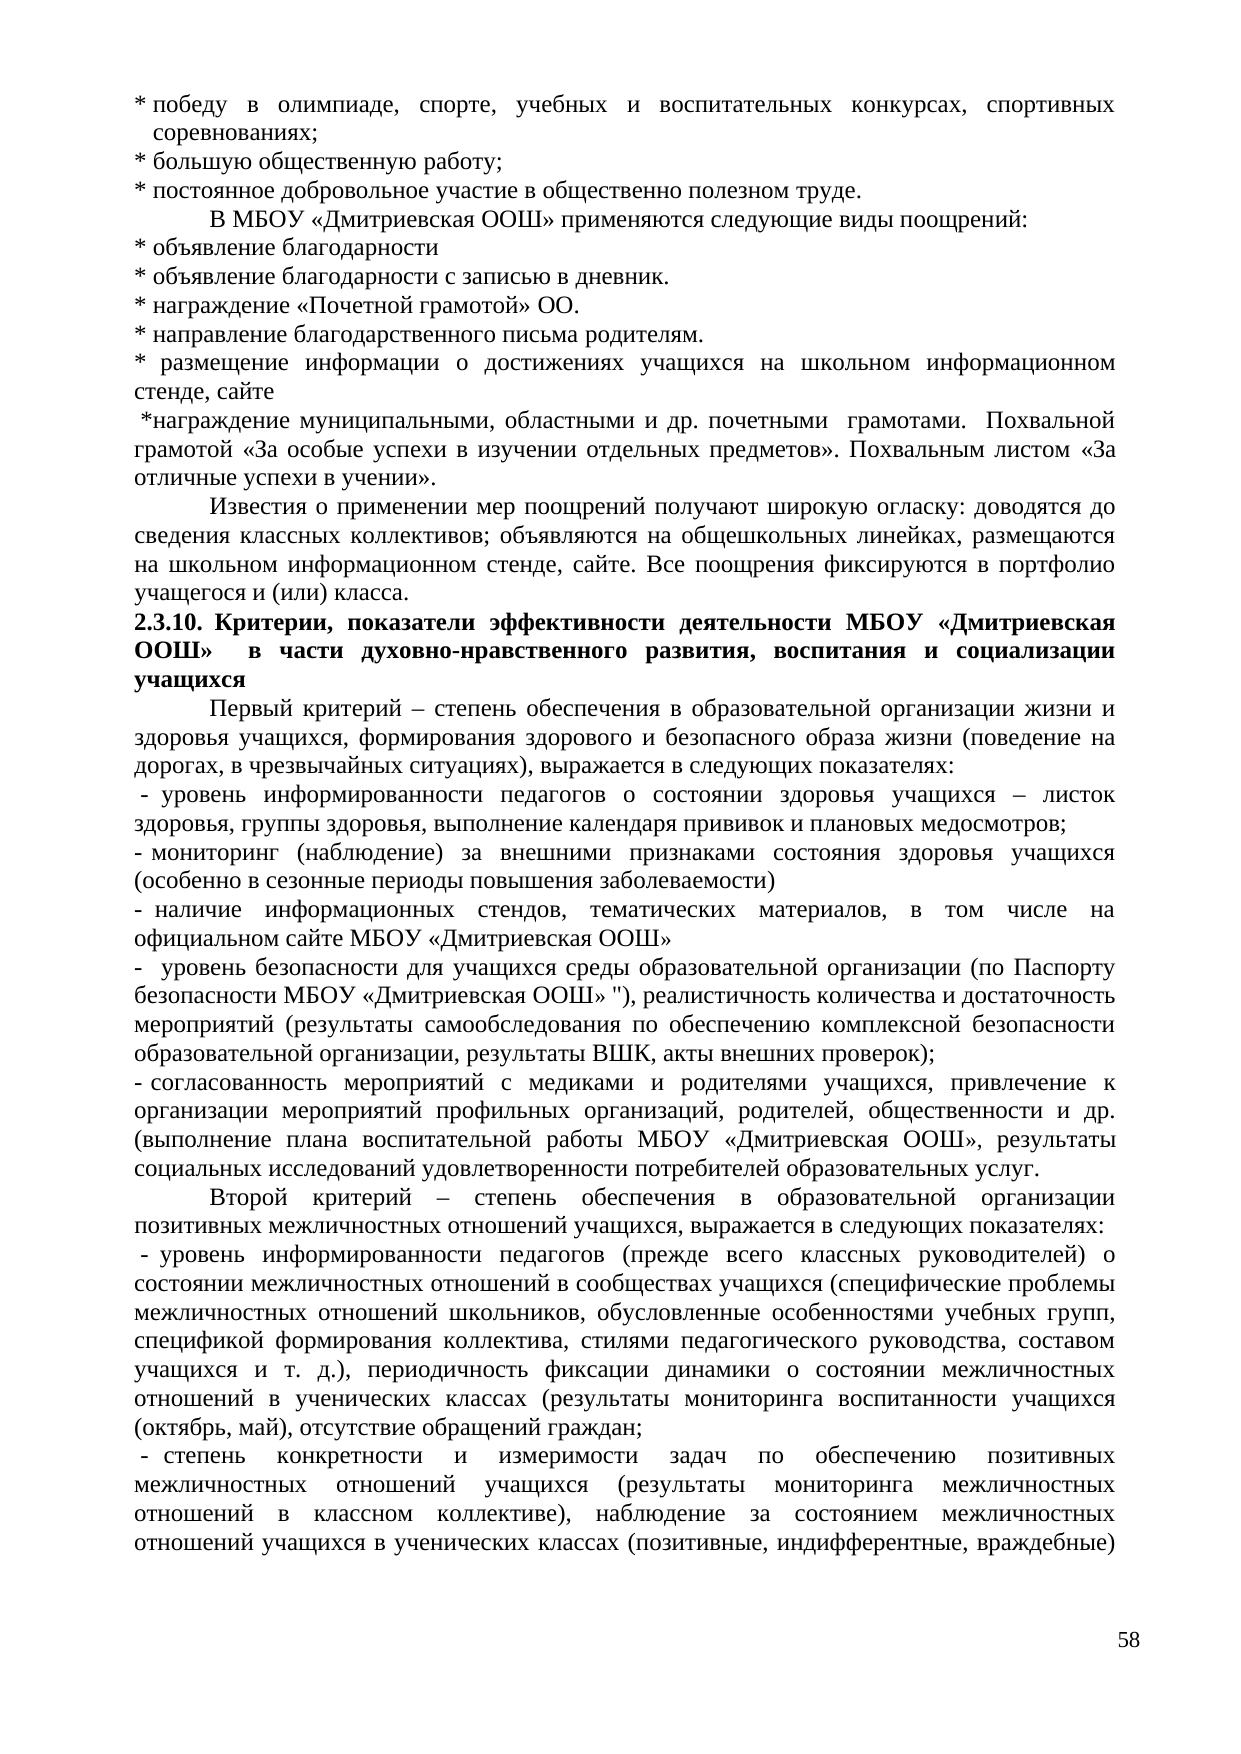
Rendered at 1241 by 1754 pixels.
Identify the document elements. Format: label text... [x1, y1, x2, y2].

list уровень информированности педагогов (прежде всего классных руководителей) о состоянии межличностных отношений в сообществах учащихся (специфические проблемы межличностных отношений школьников, обусловленные особенностями учебных групп, спецификой формирования коллектива, стилями педагогического руководства, составом учащихся и т. д.), периодичность фиксации динамики о состоянии межличностных отношений в ученических классах (результаты мониторинга воспитанности учащихся (октябрь, май), отсутствие обращений граждан; [134, 1239, 1116, 1441]
list уровень информированности педагогов о состоянии здоровья учащихся – листок здоровья, группы здоровья, выполнение календаря прививок и плановых медосмотров; [134, 779, 1116, 837]
text Первый критерий – степень обеспечения в образовательной организации жизни и здоровья учащихся, формирования здорового и безопасного образа жизни (поведение на дорогах, в чрезвычайных ситуациях), выражается в следующих показателях: [134, 693, 1116, 779]
text В МБОУ «Дмитриевская ООШ» применяются следующие виды поощрений: [153, 204, 1116, 232]
list Критерии, показатели эффективности деятельности МБОУ «Дмитриевская ООШ» в части духовно-нравственного развития, воспитания и социализации учащихся [134, 607, 1116, 693]
list согласованность мероприятий с медиками и родителями учащихся, привлечение к организации мероприятий профильных организаций, родителей, общественности и др. (выполнение плана воспитательной работы МБОУ «Дмитриевская ООШ», результаты социальных исследований удовлетворенности потребителей образовательных услуг. [134, 1067, 1116, 1182]
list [134, 1441, 1116, 1556]
list большую общественную работу; [134, 146, 1116, 175]
list объявление благодарности [134, 232, 1116, 261]
text Известия о применении мер поощрений получают широкую огласку: доводятся до сведения классных коллективов; объявляются на общешкольных линейках, размещаются на школьном информационном стенде, сайте. Все поощрения фиксируются в портфолио учащегося и (или) класса. [134, 491, 1116, 606]
list наличие информационных стендов, тематических материалов, в том числе на официальном сайте МБОУ «Дмитриевская ООШ» [134, 894, 1116, 952]
list объявление благодарности с записью в дневник. [134, 261, 1116, 290]
list награждение «Почетной грамотой» ОО. [134, 290, 1116, 319]
text Второй критерий – степень обеспечения в образовательной организации позитивных межличностных отношений учащихся, выражается в следующих показателях: [134, 1182, 1116, 1239]
list направление благодарственного письма родителям. [134, 319, 1116, 347]
list постоянное добровольное участие в общественно полезном труде. [134, 175, 1116, 204]
list уровень безопасности для учащихся среды образовательной организации (по Паспорту безопасности МБОУ «Дмитриевская ООШ» "), реалистичность количества и достаточность мероприятий (результаты самообследования по обеспечению комплексной безопасности образовательной организации, результаты ВШК, акты внешних проверок); [134, 952, 1116, 1067]
list размещение информации о достижениях учащихся на школьном информационном стенде, сайте [134, 347, 1116, 405]
list победу в олимпиаде, спорте, учебных и воспитательных конкурсах, спортивных соревнованиях; [134, 89, 1116, 146]
text *награждение муниципальными, областными и др. почетными грамотами. Похвальной грамотой «За особые успехи в изучении отдельных предметов». Похвальным листом «За отличные успехи в учении». [134, 405, 1116, 491]
list мониторинг (наблюдение) за внешними признаками состояния здоровья учащихся (особенно в сезонные периоды повышения заболеваемости) [134, 837, 1116, 894]
